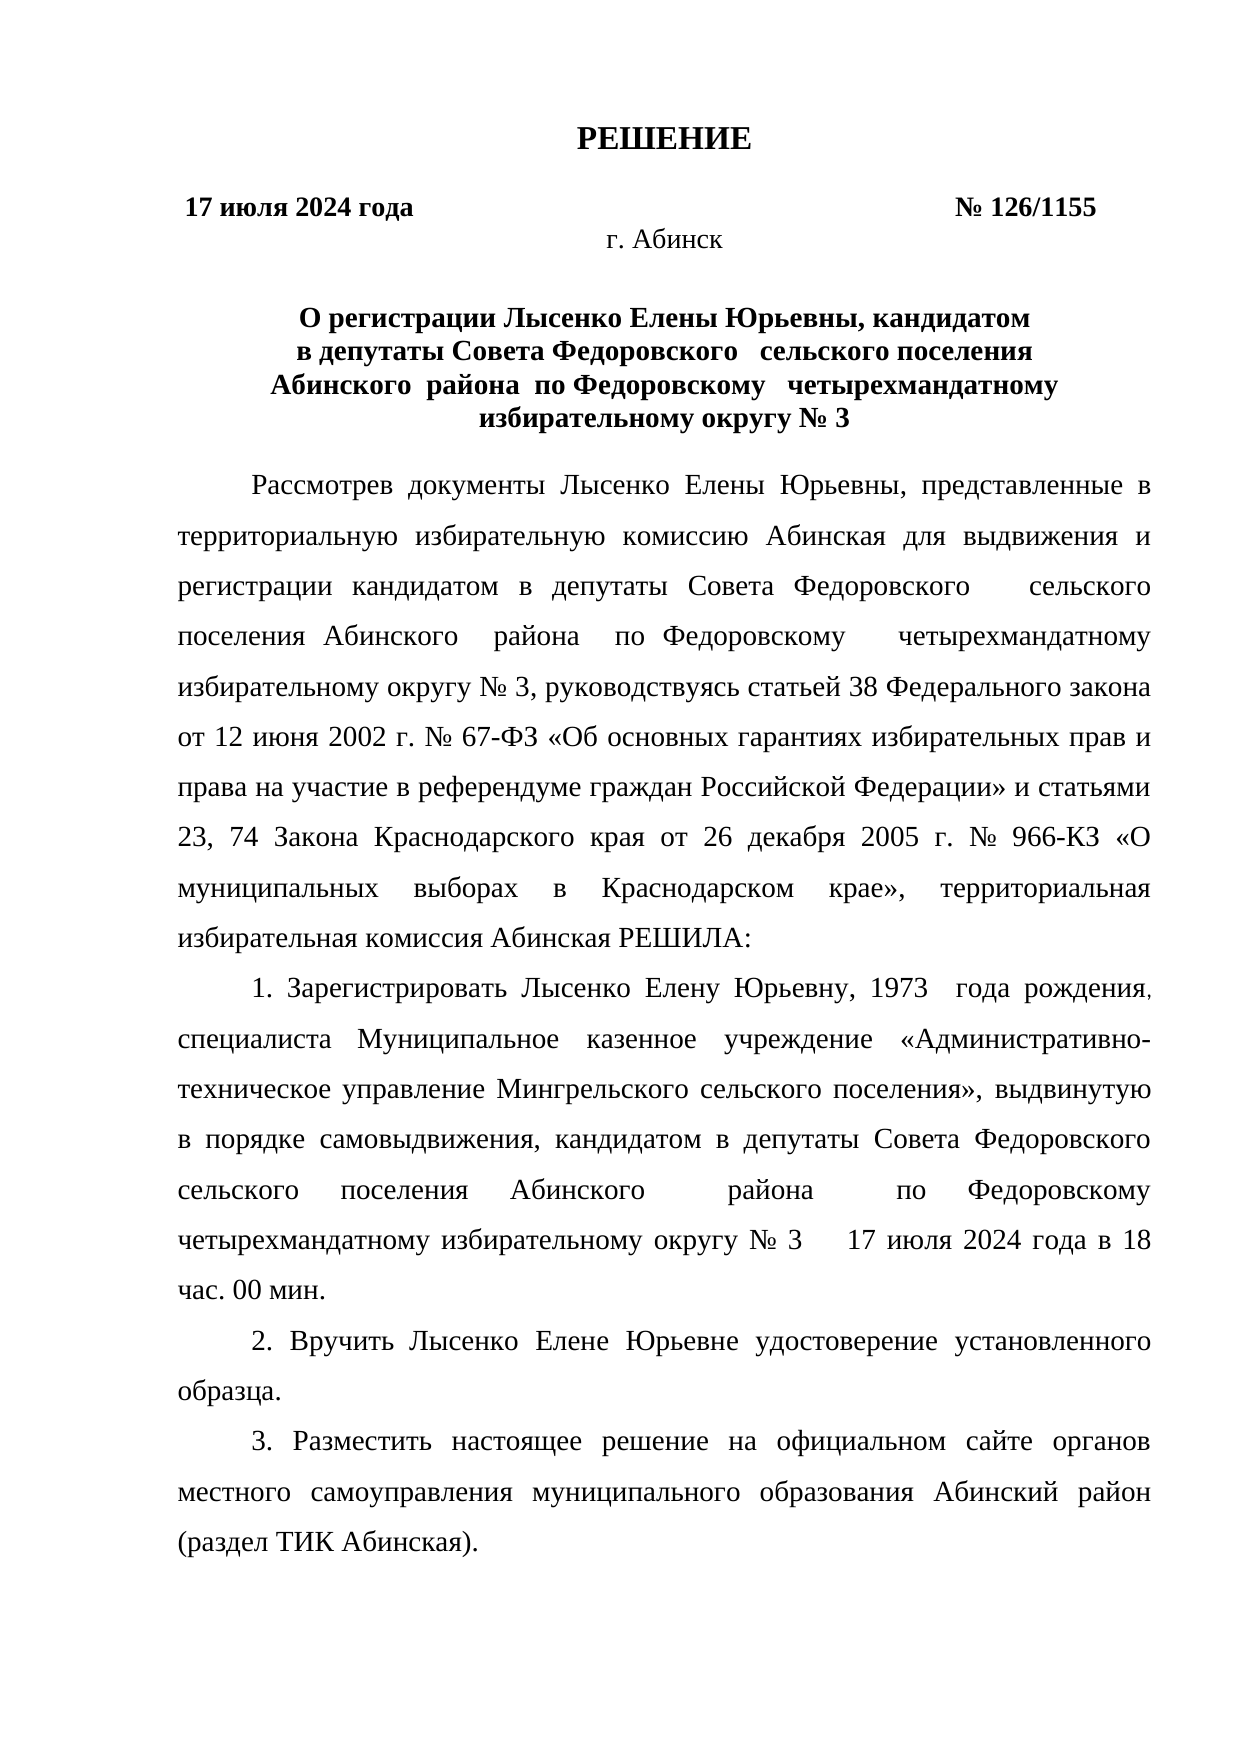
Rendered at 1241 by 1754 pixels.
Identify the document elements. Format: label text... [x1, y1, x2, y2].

text РЕШЕНИЕ [177, 118, 1152, 156]
text Абинского района по Федоровскому четырехмандатному [177, 367, 1152, 400]
text О регистрации Лысенко Елены Юрьевны, кандидатом [177, 300, 1152, 333]
text избирательному округу № 3 [177, 400, 1152, 434]
text Рассмотрев документы Лысенко Елены Юрьевны, представленные в территориальную избирательную комиссию Абинская для выдвижения и регистрации кандидатом в депутаты Совета Федоровского сельского поселения Абинского района по Федоровскому четырехмандатному избирательному округу № 3, руководствуясь статьей 38 Федерального закона от 12 июня 2002 г. № 67-ФЗ «Об основных гарантиях избирательных прав и права на участие в референдуме граждан Российской Федерации» и статьями 23, 74 Закона Краснодарского края от 26 декабря 2005 г. № 966-КЗ «О муниципальных выборах в Краснодарском крае», территориальная избирательная комиссия Абинская РЕШИЛА: [177, 467, 1152, 954]
text в депутаты Совета Федоровского сельского поселения [177, 333, 1152, 367]
text г. Абинск [177, 222, 1152, 255]
text 2. Вручить Лысенко Елене Юрьевне удостоверение установленного образца. [177, 1323, 1152, 1407]
text 1. Зарегистрировать Лысенко Елену Юрьевну, 1973 года рождения, специалиста Муниципальное казенное учреждение «Административно-техническое управление Мингрельского сельского поселения», выдвинутую в порядке самовыдвижения, кандидатом в депутаты Совета Федоровского сельского поселения Абинского района по Федоровскому четырехмандатному избирательному округу № 3 17 июля 2024 года в 18 час. 00 мин. [177, 971, 1152, 1306]
text 3. Разместить настоящее решение на официальном сайте органов местного самоуправления муниципального образования Абинский район (раздел ТИК Абинская). [177, 1423, 1152, 1557]
text 17 июля 2024 года № 126/1155 [177, 190, 1152, 222]
